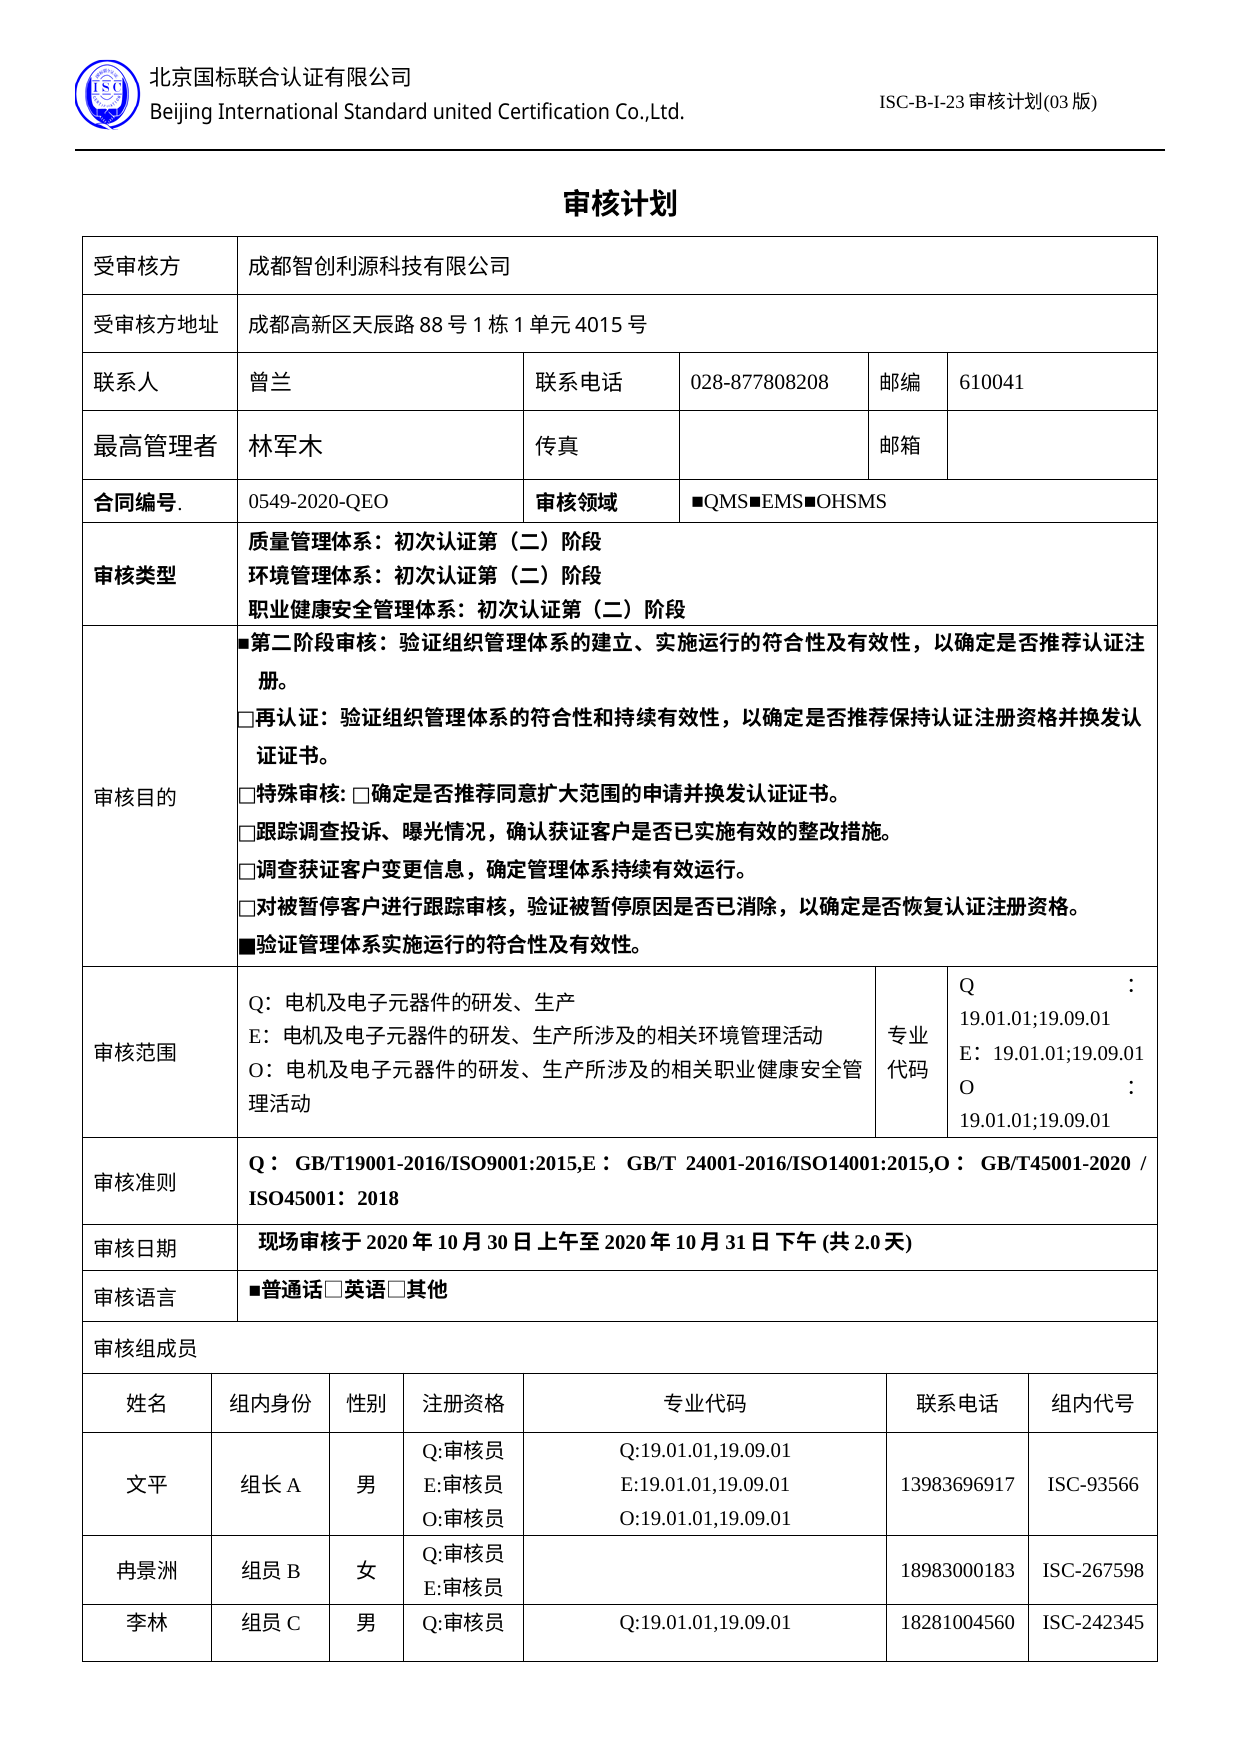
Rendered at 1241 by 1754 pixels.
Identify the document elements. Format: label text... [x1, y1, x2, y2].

table_cell [948, 411, 1157, 479]
table_cell 13983696917 [887, 1433, 1028, 1535]
table_cell 男 [330, 1605, 403, 1661]
table_cell Q:审核员 E:审核员 [404, 1605, 523, 1661]
table_cell 曾兰 [238, 353, 523, 410]
table_cell 组长A [212, 1433, 329, 1535]
table_cell 审核领域 [524, 480, 679, 522]
text 审核计划 [75, 168, 1165, 236]
table_cell 审核目的 [83, 626, 237, 966]
table_cell 610041 [948, 353, 1157, 410]
table_cell 组内代号 [1029, 1374, 1157, 1432]
table_cell 专业代码 [524, 1374, 886, 1432]
table_cell 028-877808208 [680, 353, 868, 410]
table_cell 联系人 [83, 353, 237, 410]
table_cell [524, 1536, 886, 1604]
table_header 成都智创利源科技有限公司 [238, 237, 1157, 294]
table_cell Q:审核员 E:审核员 [404, 1536, 523, 1604]
table_cell 李林 [83, 1605, 211, 1661]
table_cell 18281004560 [887, 1605, 1028, 1661]
table_cell 组员C [212, 1605, 329, 1661]
table_cell ■第二阶段审核：验证组织管理体系的建立、实施运行的符合性及有效性，以确定是否推荐认证注册。 □再认证：验证组织管理体系的符合性和持续有效性，以确定是否推荐保持认证注册资格并换发认证证书。 □特殊审核: □确定是否推荐同意扩大范围的申请并换发认证证书。 □跟踪调查投诉、曝光情况，确认获证客户是否已实施有效的整改措施。 □调查获证客户变更信息，确定管理体系持续有效运行。 □对被暂停客户进行跟踪审核，验证被暂停原因是否已消除，以确定是否恢复认证注册资格。 ■验证管理体系实施运行的符合性及有效性。 [238, 626, 1157, 966]
table_cell 审核语言 [83, 1271, 237, 1321]
table_header 受审核方 [83, 237, 237, 294]
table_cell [524, 1605, 886, 1661]
table_cell 18983000183 [887, 1536, 1028, 1604]
table_cell 男 [330, 1433, 403, 1535]
table_cell 注册资格 [404, 1374, 523, 1432]
table_cell 质量管理体系：初次认证第（二）阶段 环境管理体系：初次认证第（二）阶段 职业健康安全管理体系：初次认证第（二）阶段 [238, 523, 1157, 625]
table_cell 性别 [330, 1374, 403, 1432]
table_cell Q：电机及电子元器件的研发、生产 E：电机及电子元器件的研发、生产所涉及的相关环境管理活动 O：电机及电子元器件的研发、生产所涉及的相关职业健康安全管理活动 [238, 967, 875, 1137]
table_cell 姓名 [83, 1374, 211, 1432]
table_cell 最高管理者 [83, 411, 237, 479]
table_cell Q:审核员 E:审核员 O:审核员 [404, 1433, 523, 1535]
table_cell 审核类型 [83, 523, 237, 625]
table_cell ISC-242345 [1029, 1605, 1157, 1661]
table_cell 邮箱 [869, 411, 947, 479]
table_cell ■QMS■EMS■OHSMS [680, 480, 1157, 522]
picture [75, 59, 143, 129]
table_cell ■普通话□英语□其他 [238, 1271, 1157, 1321]
table_cell 传真 [524, 411, 679, 479]
table_cell 邮编 [869, 353, 947, 410]
table_cell 审核准则 [83, 1138, 237, 1224]
table_cell 组员B [212, 1536, 329, 1604]
table_cell 成都高新区天辰路88号1栋1单元4015号 [238, 295, 1157, 352]
table_cell 审核组成员 [83, 1322, 1157, 1372]
table_cell 审核范围 [83, 967, 237, 1137]
table_cell [680, 411, 868, 479]
table_cell 组内身份 [212, 1374, 329, 1432]
table_cell 林军木 [238, 411, 523, 479]
table_cell 受审核方地址 [83, 295, 237, 352]
table_cell 专业 代码 [876, 967, 947, 1137]
table_cell 审核日期 [83, 1225, 237, 1270]
table_cell 现场审核于2020年10月30日 上午至2020年10月31日 下午 (共2.0天) [238, 1225, 1157, 1270]
table_cell 冉景洲 [83, 1536, 211, 1604]
table_cell Q:19.01.01,19.09.01 E:19.01.01,19.09.01 O:19.01.01,19.09.01 [524, 1433, 886, 1535]
table_cell ISC-93566 [1029, 1433, 1157, 1535]
table_cell Q：19.01.01;19.09.01 E：19.01.01;19.09.01 O：19.01.01;19.09.01 [948, 967, 1157, 1137]
table_cell ISC-267598 [1029, 1536, 1157, 1604]
table_cell Q：GB/T19001-2016/ISO9001:2015,E：GB/T 24001-2016/ISO14001:2015,O：GB/T45001-2020 / ISO45001：2018 [238, 1138, 1157, 1224]
table_cell 联系电话 [524, 353, 679, 410]
table_cell 0549-2020-QEO [238, 480, 523, 522]
table_cell 合同编号. [83, 480, 237, 522]
table_cell 女 [330, 1536, 403, 1604]
table_cell 文平 [83, 1433, 211, 1535]
table_cell 联系电话 [887, 1374, 1028, 1432]
